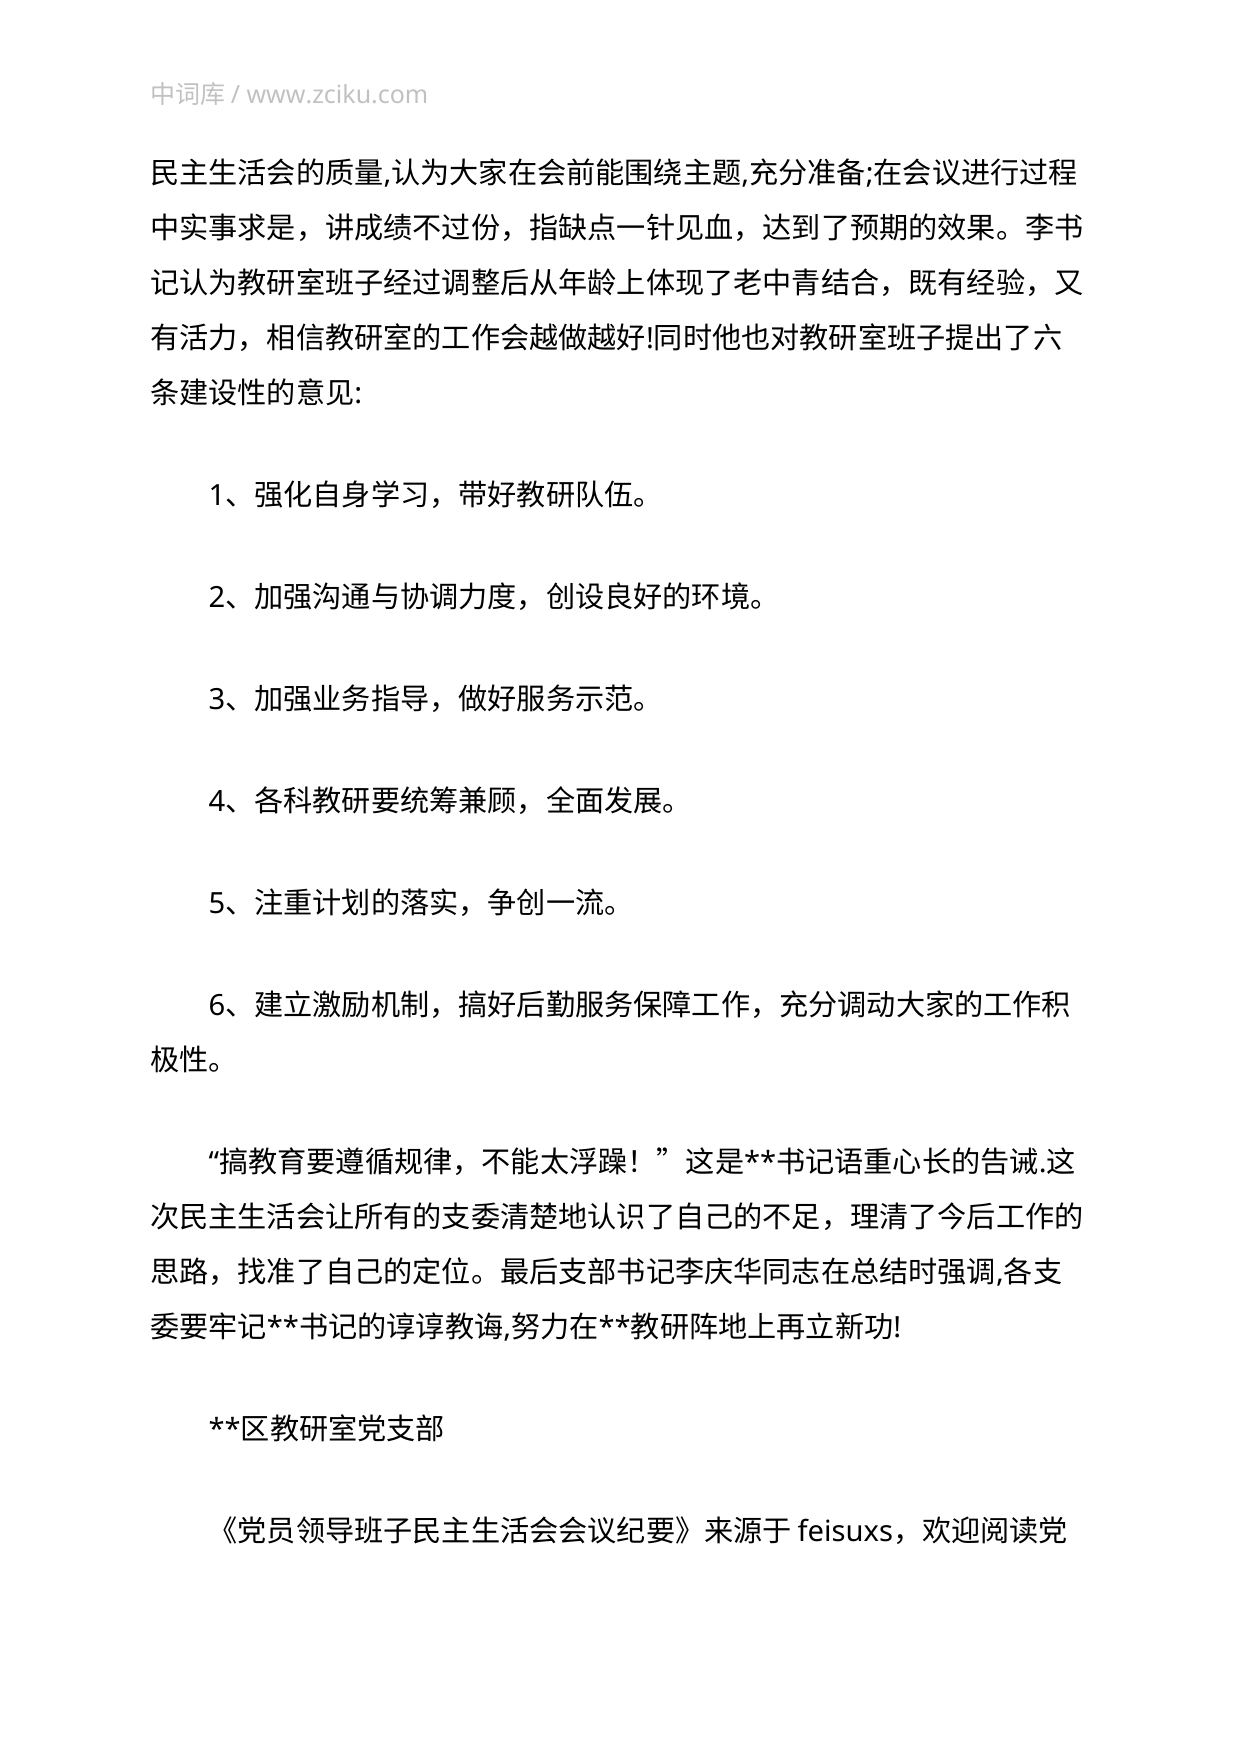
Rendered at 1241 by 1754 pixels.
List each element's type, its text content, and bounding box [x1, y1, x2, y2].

text 2、加强沟通与协调力度，创设良好的环境。 [150, 574, 1090, 616]
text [150, 1507, 1090, 1550]
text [150, 150, 1090, 412]
text 3、加强业务指导，做好服务示范。 [150, 676, 1090, 718]
text 5、注重计划的落实，争创一流。 [150, 880, 1090, 922]
text “搞教育要遵循规律，不能太浮躁！”这是**书记语重心长的告诫.这次民主生活会让所有的支委清楚地认识了自己的不足，理清了今后工作的思路，找准了自己的定位。最后支部书记李庆华同志在总结时强调,各支委要牢记**书记的谆谆教诲,努力在**教研阵地上再立新功! [150, 1138, 1090, 1346]
text 1、强化自身学习，带好教研队伍。 [150, 472, 1090, 514]
text 6、建立激励机制，搞好后勤服务保障工作，充分调动大家的工作积极性。 [150, 982, 1090, 1079]
text **区教研室党支部 [150, 1405, 1090, 1448]
text 4、各科教研要统筹兼顾，全面发展。 [150, 778, 1090, 820]
